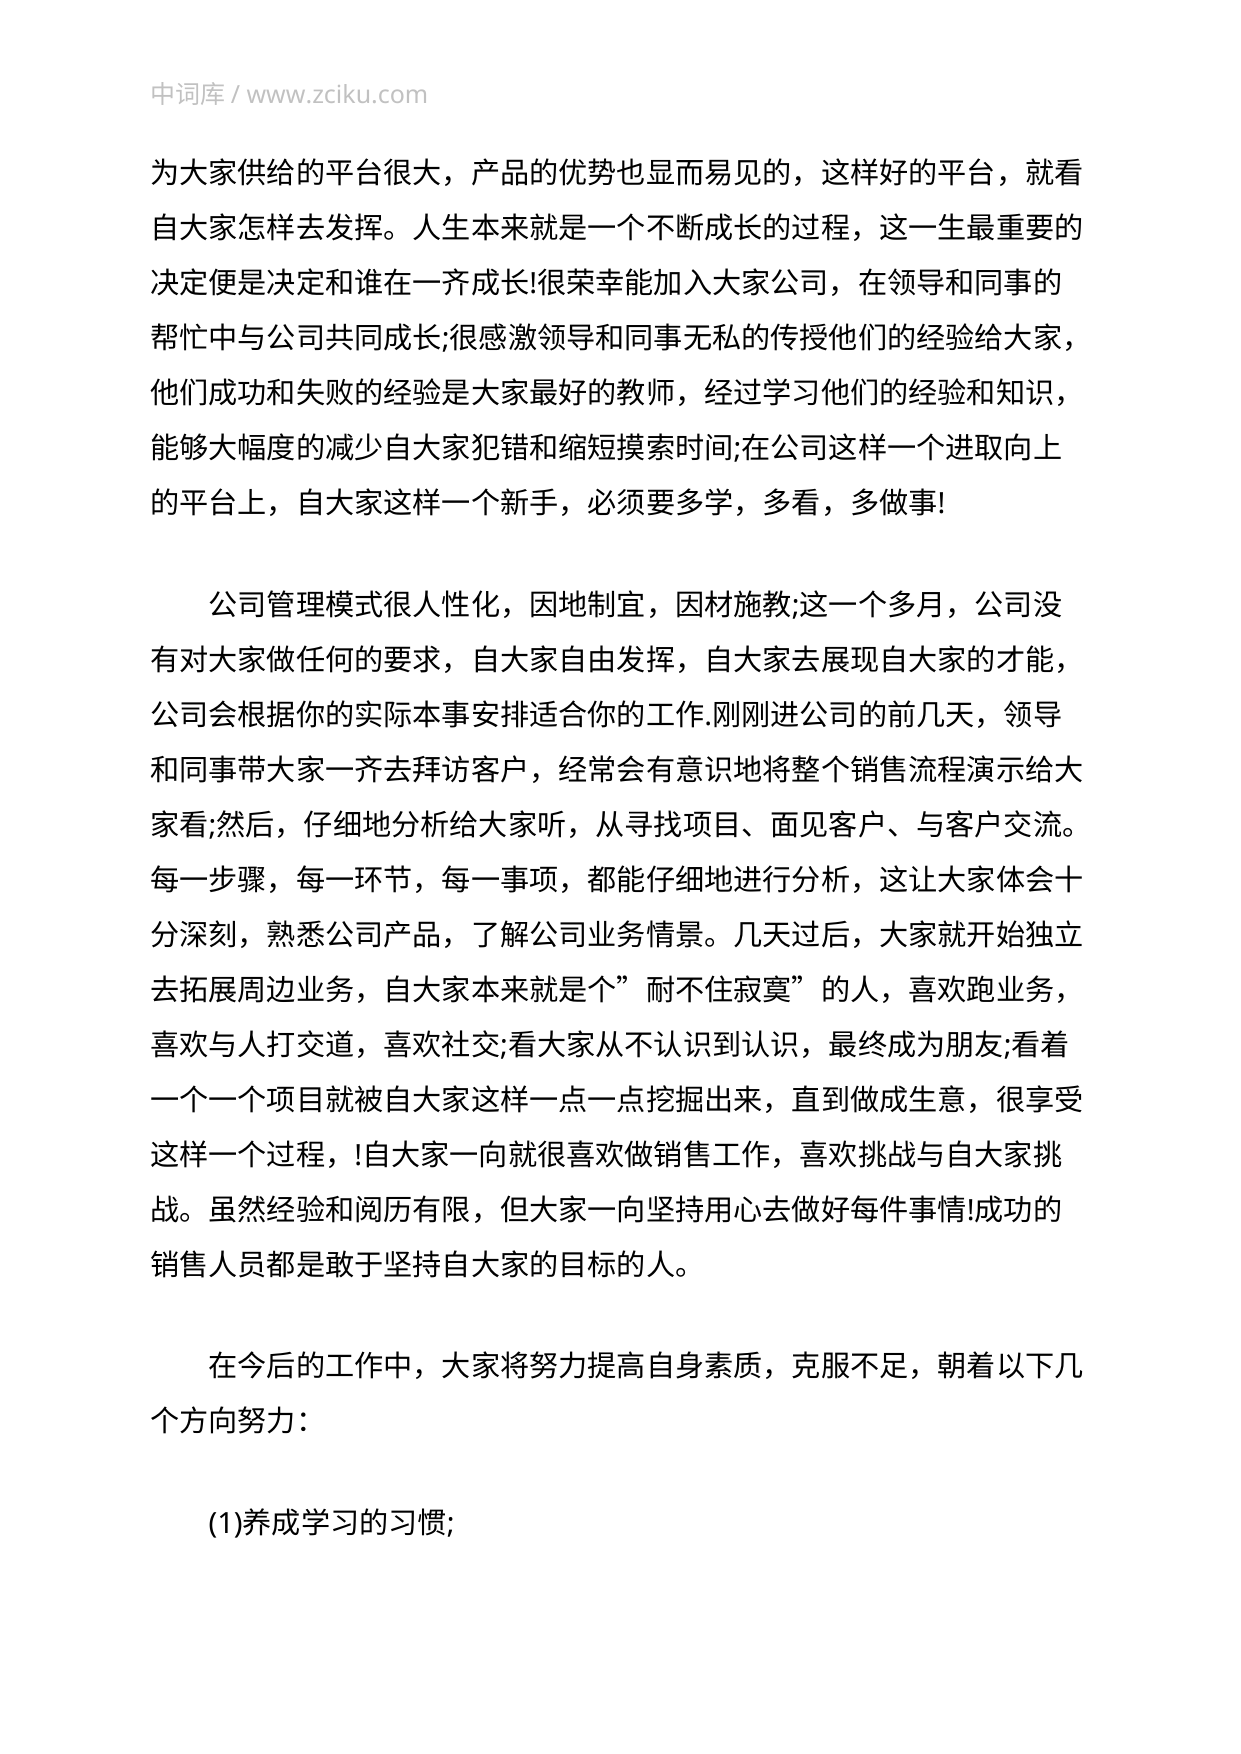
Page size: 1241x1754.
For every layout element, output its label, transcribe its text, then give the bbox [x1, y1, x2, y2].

text (1)养成学习的习惯; [150, 1499, 1090, 1542]
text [150, 150, 1090, 522]
text 公司管理模式很人性化，因地制宜，因材施教;这一个多月，公司没有对大家做任何的要求，自大家自由发挥，自大家去展现自大家的才能，公司会根据你的实际本事安排适合你的工作.刚刚进公司的前几天，领导和同事带大家一齐去拜访客户，经常会有意识地将整个销售流程演示给大家看;然后，仔细地分析给大家听，从寻找项目、面见客户、与客户交流。每一步骤，每一环节，每一事项，都能仔细地进行分析，这让大家体会十分深刻，熟悉公司产品，了解公司业务情景。几天过后，大家就开始独立去拓展周边业务，自大家本来就是个”耐不住寂寞”的人，喜欢跑业务，喜欢与人打交道，喜欢社交;看大家从不认识到认识，最终成为朋友;看着一个一个项目就被自大家这样一点一点挖掘出来，直到做成生意，很享受这样一个过程，!自大家一向就很喜欢做销售工作，喜欢挑战与自大家挑战。虽然经验和阅历有限，但大家一向坚持用心去做好每件事情!成功的销售人员都是敢于坚持自大家的目标的人。 [150, 582, 1090, 1283]
text 在今后的工作中，大家将努力提高自身素质，克服不足，朝着以下几个方向努力： [150, 1343, 1090, 1440]
